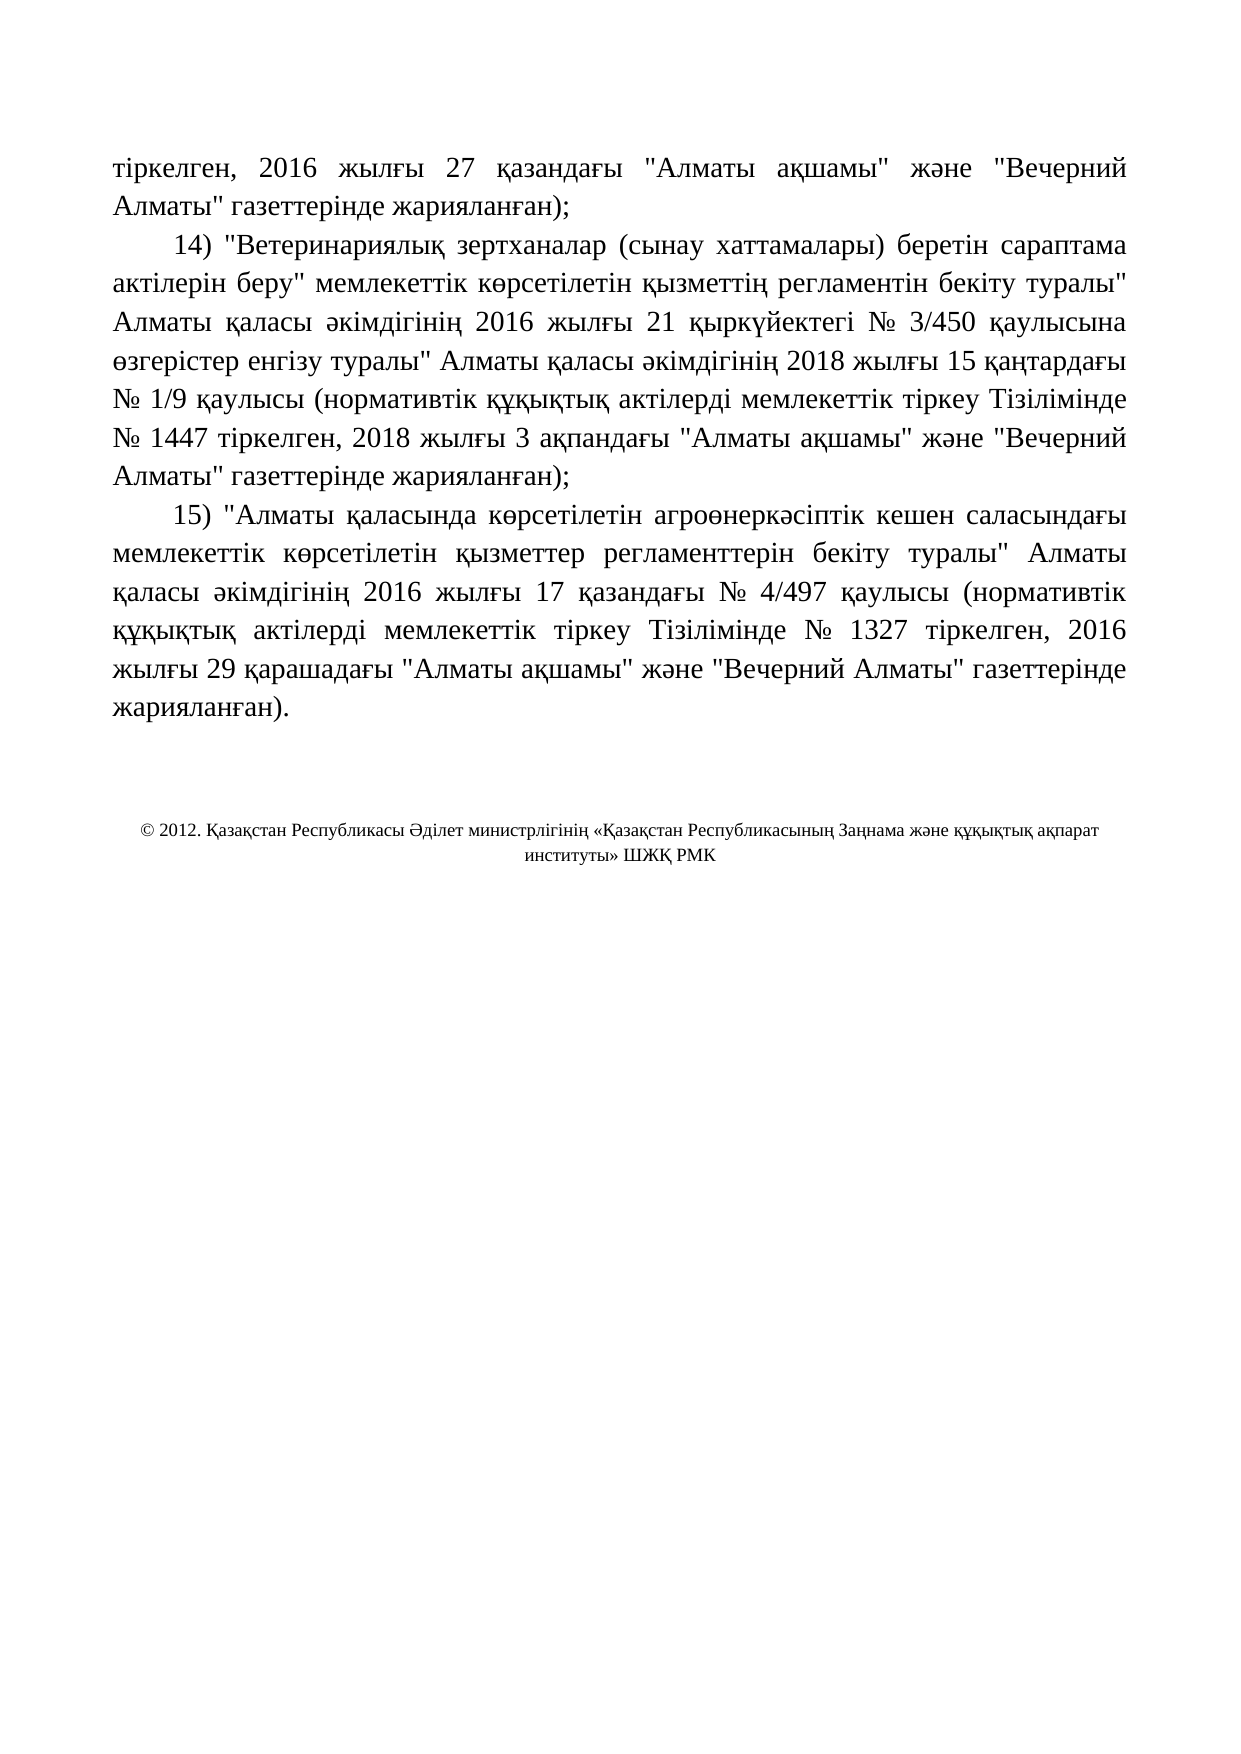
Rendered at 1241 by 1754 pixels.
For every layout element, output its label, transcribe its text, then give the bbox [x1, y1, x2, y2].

text 15) "Алматы қаласында көрсетілетін агроөнеркәсіптік кешен саласындағы мемлекеттік көрсетілетін қызметтер регламенттерін бекіту туралы" Алматы қаласы әкімдігінің 2016 жылғы 17 қазандағы № 4/497 қаулысы (нормативтік құқықтық актілерді мемлекеттік тіркеу Тізілімінде № 1327 тіркелген, 2016 жылғы 29 қарашадағы "Алматы ақшамы" және "Вечерний Алматы" газеттерінде жарияланған). [112, 497, 1128, 723]
text 14) "Ветеринариялық зертханалар (сынау хаттамалары) беретін сараптама актілерін беру" мемлекеттік көрсетілетін қызметтің регламентін бекіту туралы" Алматы қаласы әкімдігінің 2016 жылғы 21 қыркүйектегі № 3/450 қаулысына өзгерістер енгізу туралы" Алматы қаласы әкімдігінің 2018 жылғы 15 қаңтардағы № 1/9 қаулысы (нормативтік құқықтық актілерді мемлекеттік тіркеу Тізілімінде № 1447 тіркелген, 2018 жылғы 3 ақпандағы "Алматы ақшамы" және "Вечерний Алматы" газеттерінде жарияланған); [112, 227, 1128, 492]
text © 2012. Қазақстан Республикасы Әділет министрлігінің «Қазақстан Республикасының Заңнама және құқықтық ақпарат институты» ШЖҚ РМК [112, 819, 1128, 865]
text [112, 150, 1128, 222]
